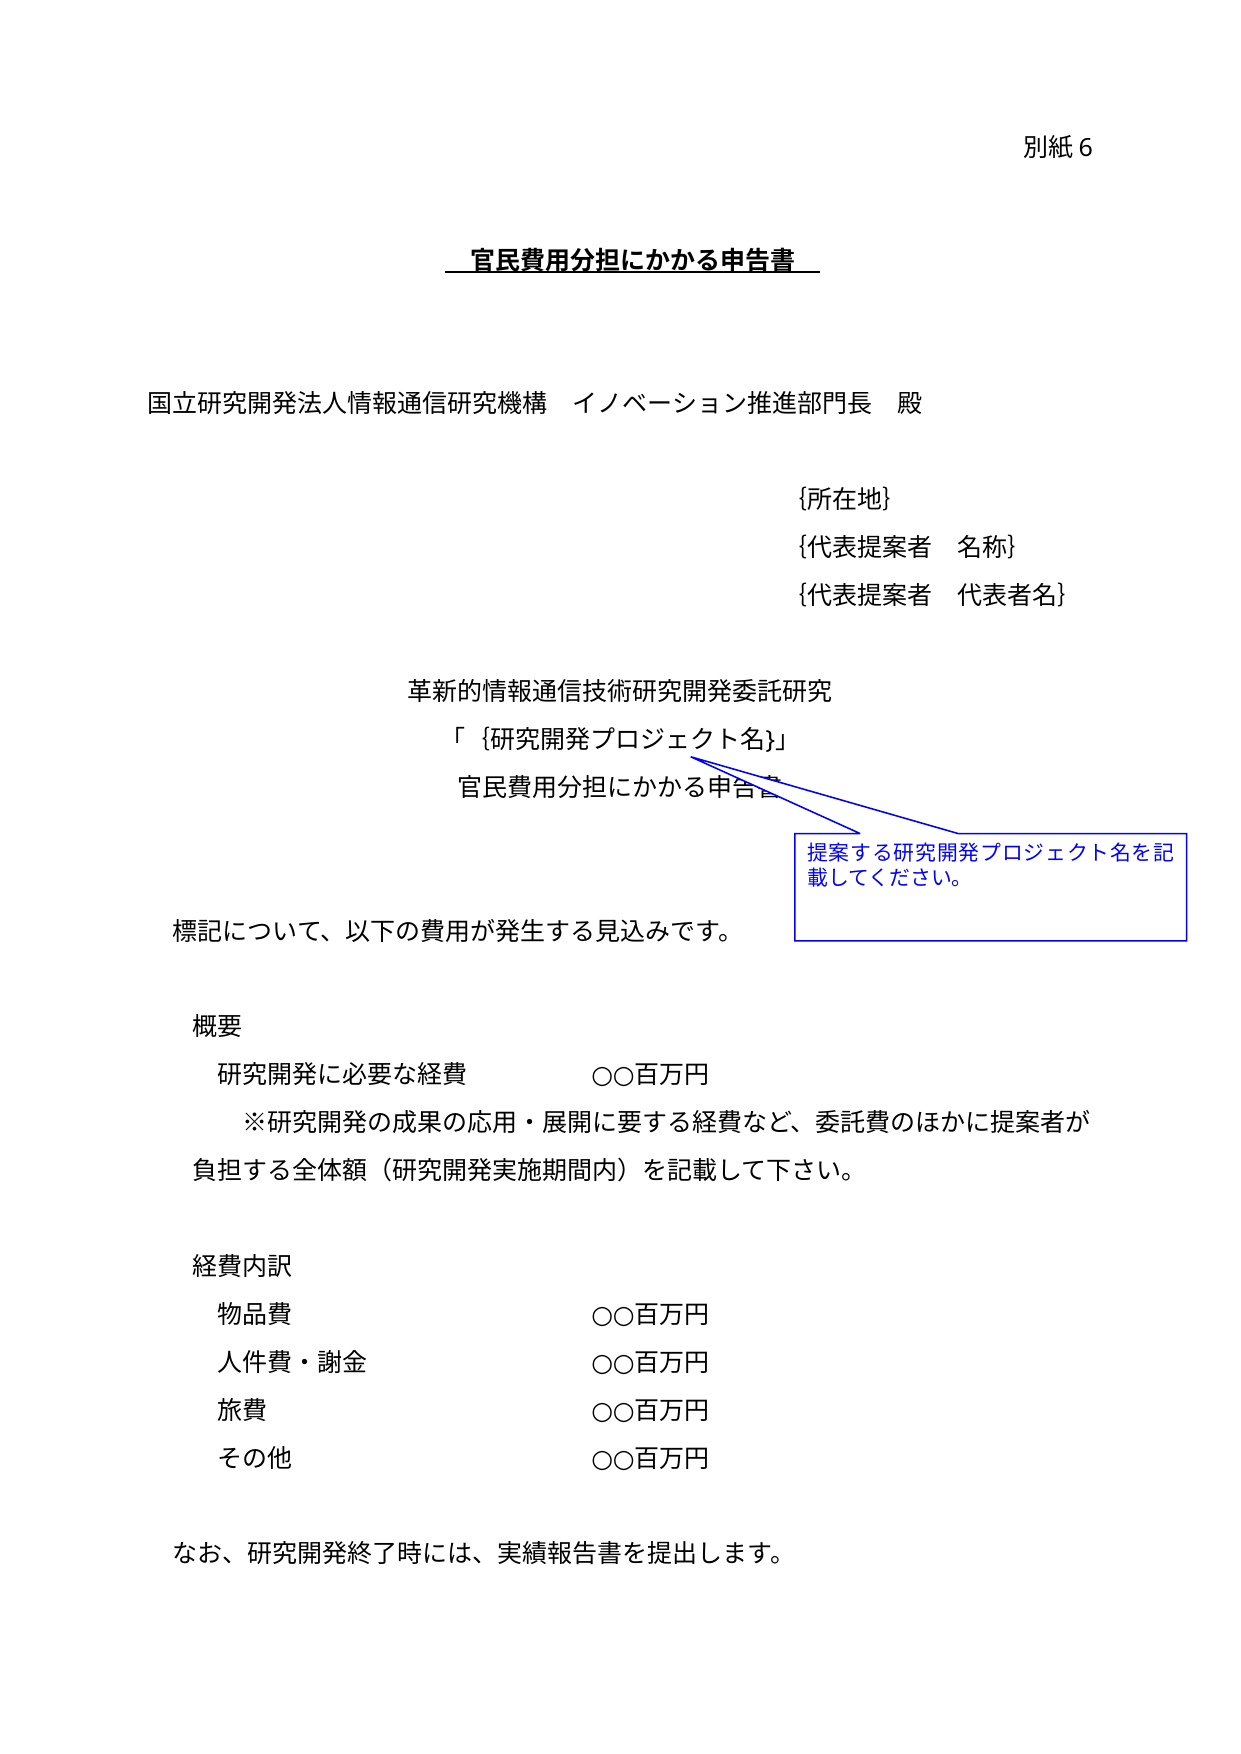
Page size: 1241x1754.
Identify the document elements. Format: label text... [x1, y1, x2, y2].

text 経費内訳 [192, 1246, 1092, 1283]
text ｛代表提案者 名称｝ [782, 527, 1092, 564]
text 人件費・謝金 ○○百万円 [192, 1342, 1092, 1379]
text ｛所在地｝ [782, 479, 1092, 517]
text ※研究開発の成果の応用・展開に要する経費など、委託費のほかに提案者が [192, 1102, 1092, 1139]
text 概要 [192, 1006, 1092, 1044]
text 別紙6 [148, 127, 1092, 164]
text 官民費用分担にかかる申告書 [733, 767, 1092, 804]
text 官民費用分担にかかる申告書 [148, 239, 1092, 277]
text 革新的情報通信技術研究開発委託研究 [148, 671, 1092, 708]
text なお、研究開発終了時には、実績報告書を提出します。 [148, 1533, 1092, 1571]
text 国立研究開発法人情報通信研究機構 イノベーション推進部門長 殿 [148, 383, 1092, 421]
text 旅費 ○○百万円 [192, 1389, 1092, 1427]
text その他 ○○百万円 [192, 1437, 1092, 1475]
text 研究開発に必要な経費 ○○百万円 [192, 1054, 1092, 1092]
text ｛代表提案者 代表者名｝ [782, 575, 1092, 612]
text 「｛研究開発プロジェクト名}」 [148, 719, 1092, 756]
text 官民費用分担にかかる申告書 [148, 767, 790, 804]
text 標記について、以下の費用が発生する見込みです。 [148, 910, 1092, 948]
text 負担する全体額（研究開発実施期間内）を記載して下さい。 [192, 1150, 1092, 1187]
text 物品費 ○○百万円 [192, 1294, 1092, 1331]
